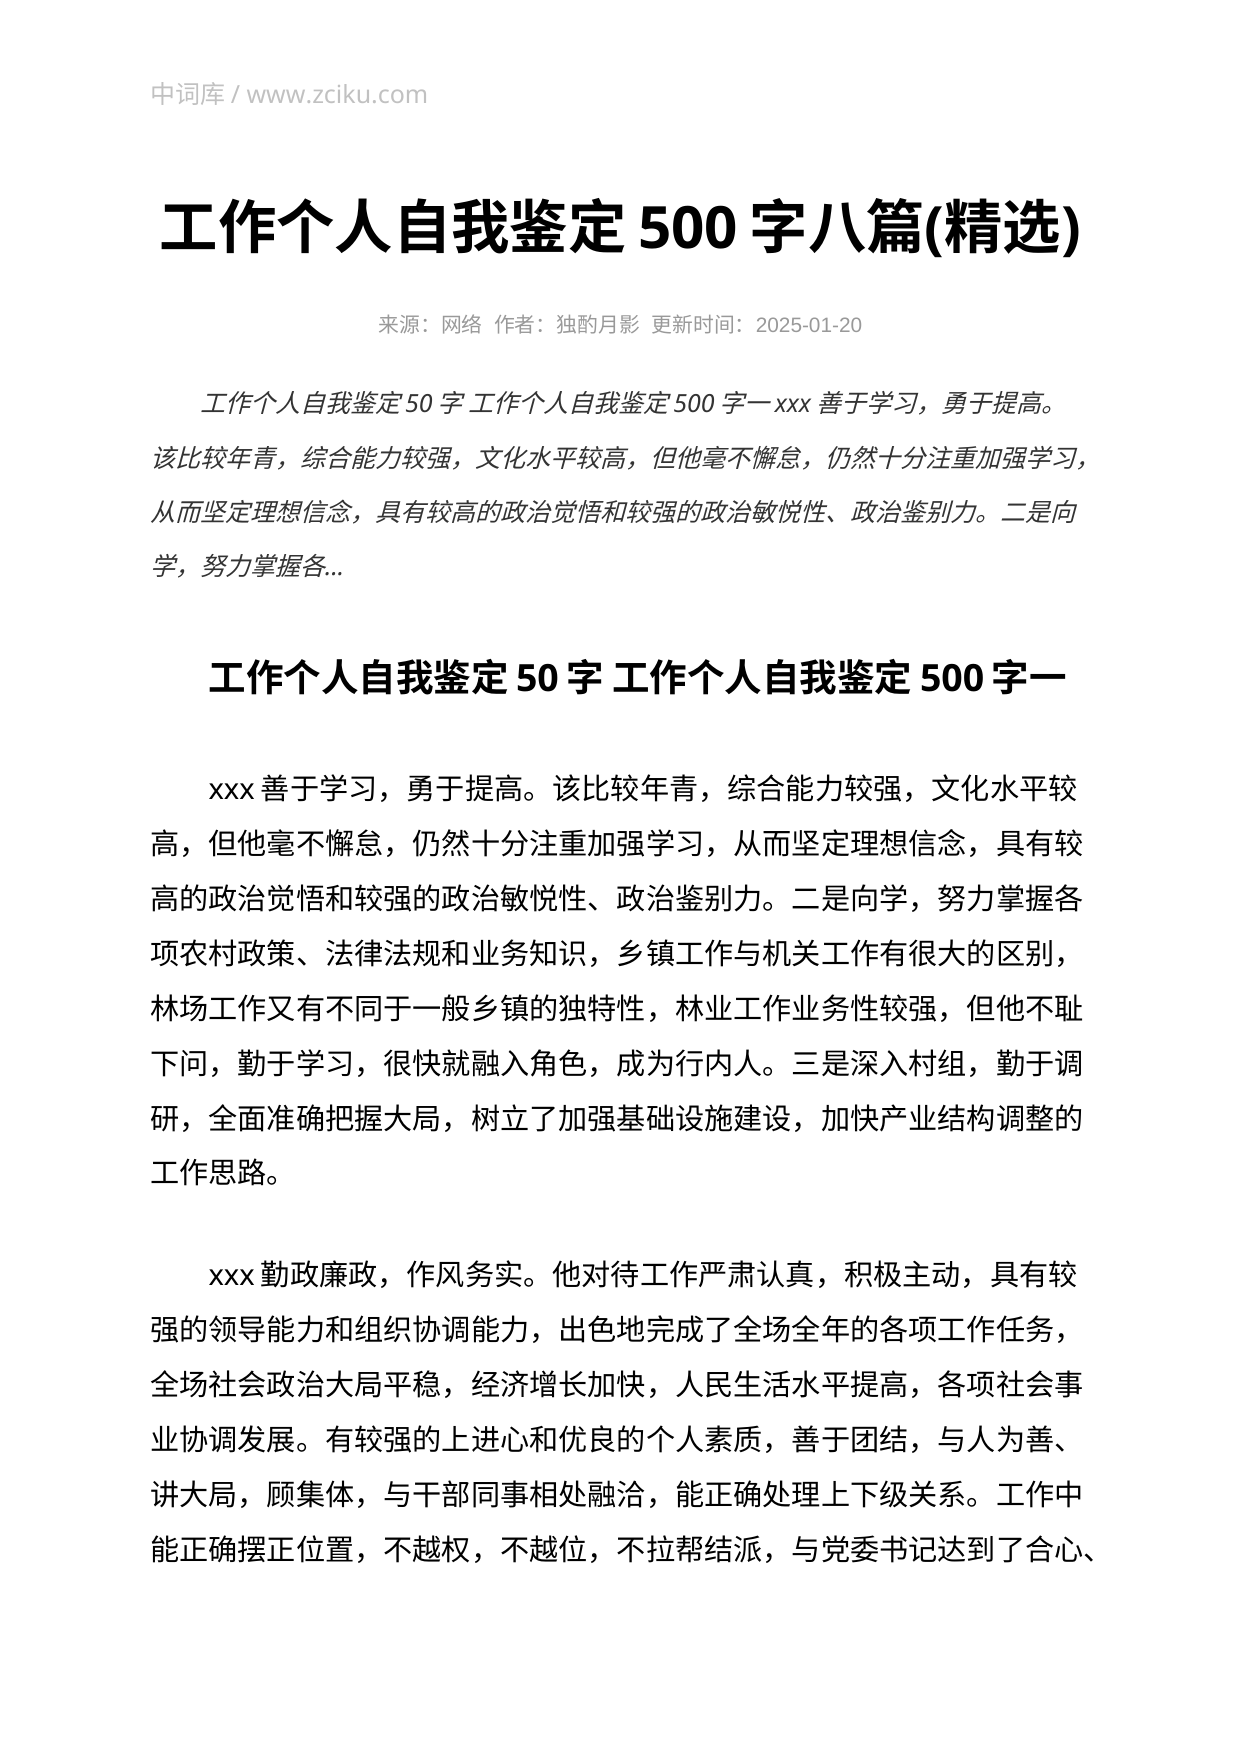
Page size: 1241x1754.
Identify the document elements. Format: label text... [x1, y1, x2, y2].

text 来源：网络 作者：独酌月影 更新时间：2025-01-20 [150, 313, 1090, 337]
text xxx善于学习，勇于提高。该比较年青，综合能力较强，文化水平较高，但他毫不懈怠，仍然十分注重加强学习，从而坚定理想信念，具有较高的政治觉悟和较强的政治敏悦性、政治鉴别力。二是向学，努力掌握各项农村政策、法律法规和业务知识，乡镇工作与机关工作有很大的区别，林场工作又有不同于一般乡镇的独特性，林业工作业务性较强，但他不耻下问，勤于学习，很快就融入角色，成为行内人。三是深入村组，勤于调研，全面准确把握大局，树立了加强基础设施建设，加快产业结构调整的工作思路。 [150, 766, 1090, 1192]
text 工作个人自我鉴定50字 工作个人自我鉴定500字一 [150, 648, 1090, 703]
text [150, 1252, 1090, 1569]
subtitle 工作个人自我鉴定500字八篇(精选) [150, 181, 1090, 266]
text 工作个人自我鉴定50字 工作个人自我鉴定500字一xxx善于学习，勇于提高。该比较年青，综合能力较强，文化水平较高，但他毫不懈怠，仍然十分注重加强学习，从而坚定理想信念，具有较高的政治觉悟和较强的政治敏悦性、政治鉴别力。二是向学，努力掌握各... [150, 384, 1090, 583]
